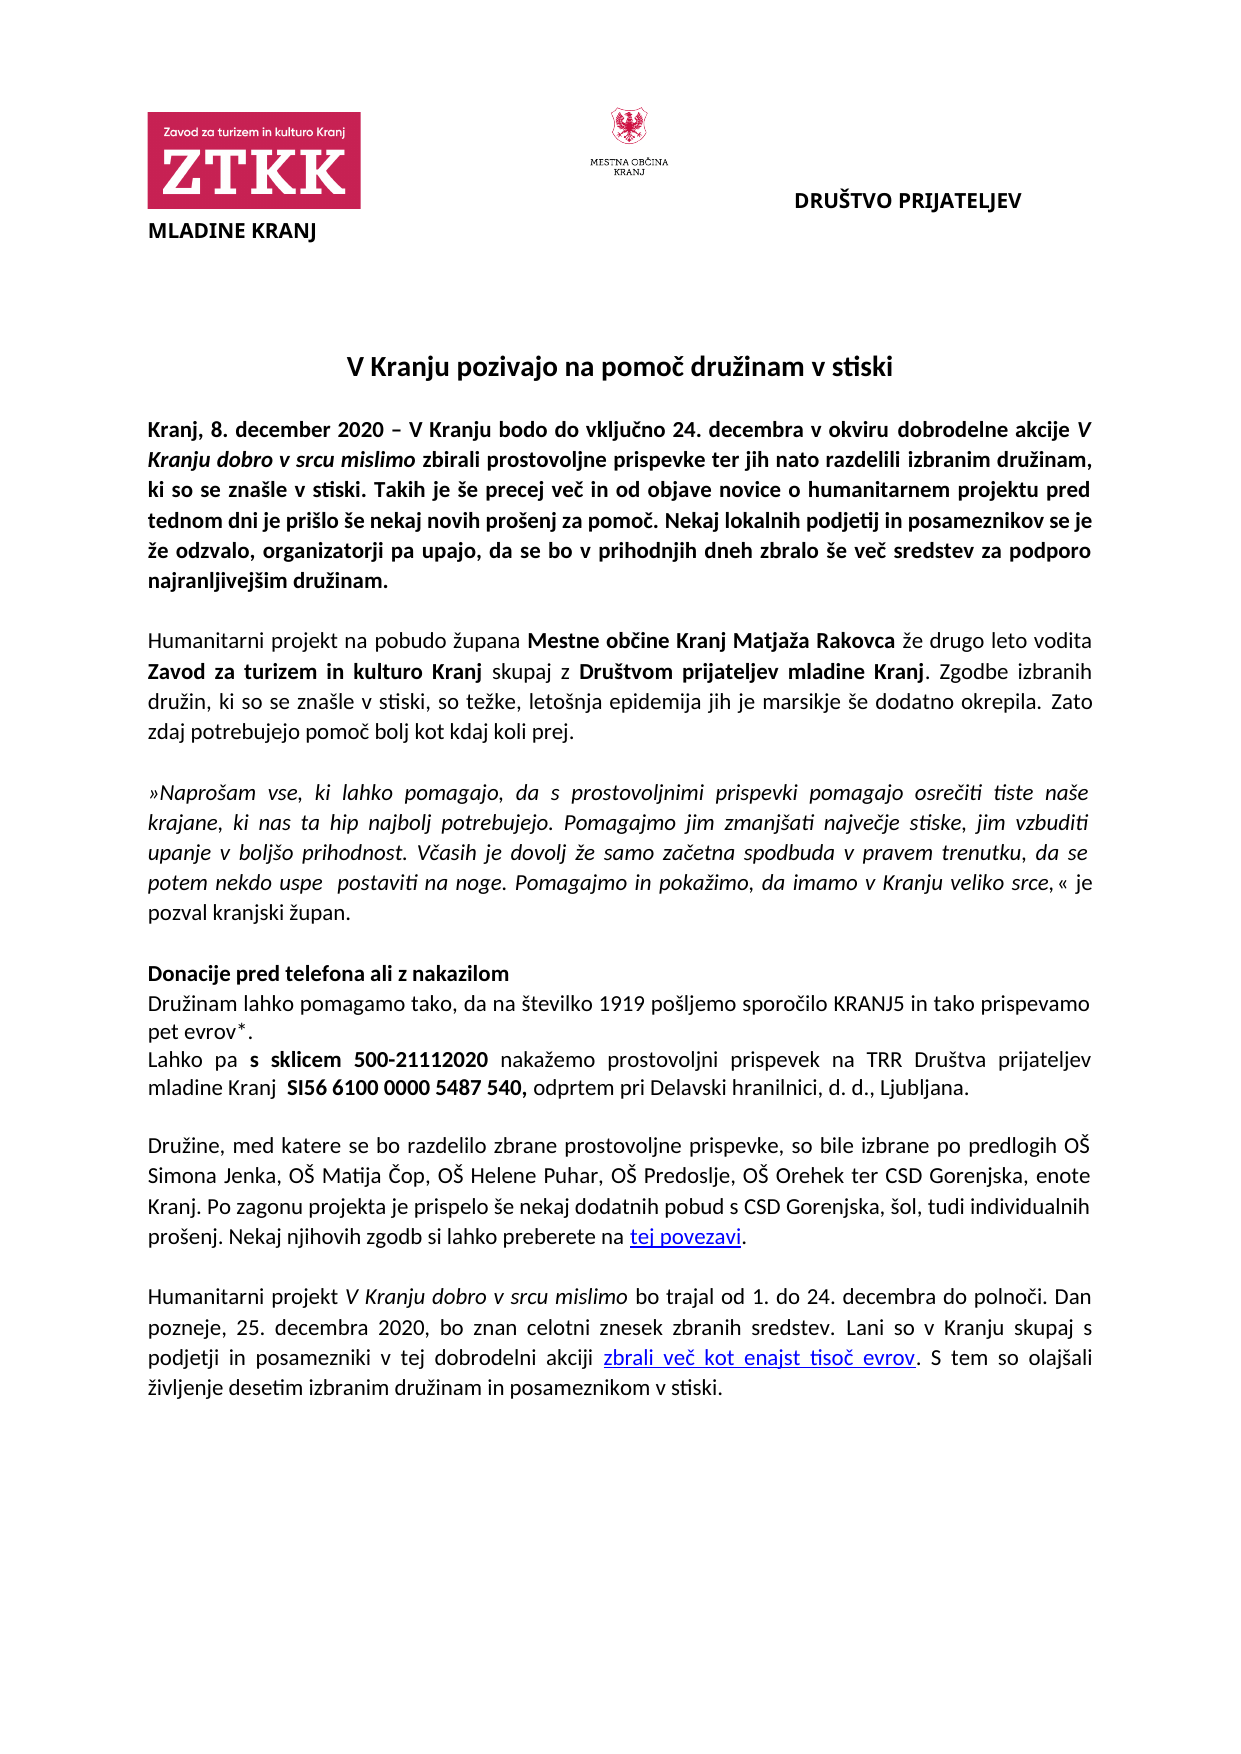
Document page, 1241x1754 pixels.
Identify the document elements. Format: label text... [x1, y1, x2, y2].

text Donacije pred telefona ali z nakazilom [148, 959, 1093, 987]
text Humanitarni projekt V Kranju dobro v srcu mislimo bo trajal od 1. do 24. decembra do polnoči. Dan pozneje, 25. decembra 2020, bo znan celotni znesek zbranih sredstev. Lani so v Kranju skupaj s podjetji in posamezniki v tej dobrodelni akciji zbrali več kot enajst tisoč evrov. S tem so olajšali življenje desetim izbranim družinam in posameznikom v stiski. [148, 1282, 1093, 1401]
text »Naprošam vse, ki lahko pomagajo, da s prostovoljnimi prispevki pomagajo osrečiti tiste naše krajane, ki nas ta hip najbolj potrebujejo. Pomagajmo jim zmanjšati največje stiske, jim vzbuditi upanje v boljšo prihodnost. Včasih je dovolj že samo začetna spodbuda v pravem trenutku, da se potem nekdo uspe postaviti na noge. Pomagajmo in pokažimo, da imamo v Kranju veliko srce,« je pozval kranjski župan. [148, 778, 1093, 926]
text Družinam lahko pomagamo tako, da na številko 1919 pošljemo sporočilo KRANJ5 in tako prispevamo pet evrov*. [148, 989, 1093, 1045]
text Lahko pa s sklicem 500-21112020 nakažemo prostovoljni prispevek na TRR Društva prijateljev mladine Kranj SI56 6100 0000 5487 540, odprtem pri Delavski hranilnici, d. d., Ljubljana. [148, 1045, 1093, 1101]
text Humanitarni projekt na pobudo župana Mestne občine Kranj Matjaža Rakovca že drugo leto vodita Zavod za turizem in kulturo Kranj skupaj z Društvom prijateljev mladine Kranj. Zgodbe izbranih družin, ki so se znašle v stiski, so težke, letošnja epidemija jih je marsikje še dodatno okrepila. Zato zdaj potrebujejo pomoč bolj kot kdaj koli prej. [148, 627, 1093, 745]
picture [550, 73, 708, 209]
text Družine, med katere se bo razdelilo zbrane prostovoljne prispevke, so bile izbrane po predlogih OŠ Simona Jenka, OŠ Matija Čop, OŠ Helene Puhar, OŠ Predoslje, OŠ Orehek ter CSD Gorenjska, enote Kranj. Po zagonu projekta je prispelo še nekaj dodatnih pobud s CSD Gorenjska, šol, tudi individualnih prošenj. Nekaj njihovih zgodb si lahko preberete na tej povezavi. [148, 1131, 1093, 1250]
picture [147, 112, 361, 209]
text Kranj, 8. december 2020 – V Kranju bodo do vključno 24. decembra v okviru dobrodelne akcije V Kranju dobro v srcu mislimo zbirali prostovoljne prispevke ter jih nato razdelili izbranim družinam, ki so se znašle v stiski. Takih je še precej več in od objave novice o humanitarnem projektu pred tednom dni je prišlo še nekaj novih prošenj za pomoč. Nekaj lokalnih podjetij in posameznikov se je že odzvalo, organizatorji pa upajo, da se bo v prihodnjih dneh zbralo še več sredstev za podporo najranljivejšim družinam. [148, 415, 1093, 594]
text V Kranju pozivajo na pomoč družinam v stiski [148, 348, 1093, 384]
